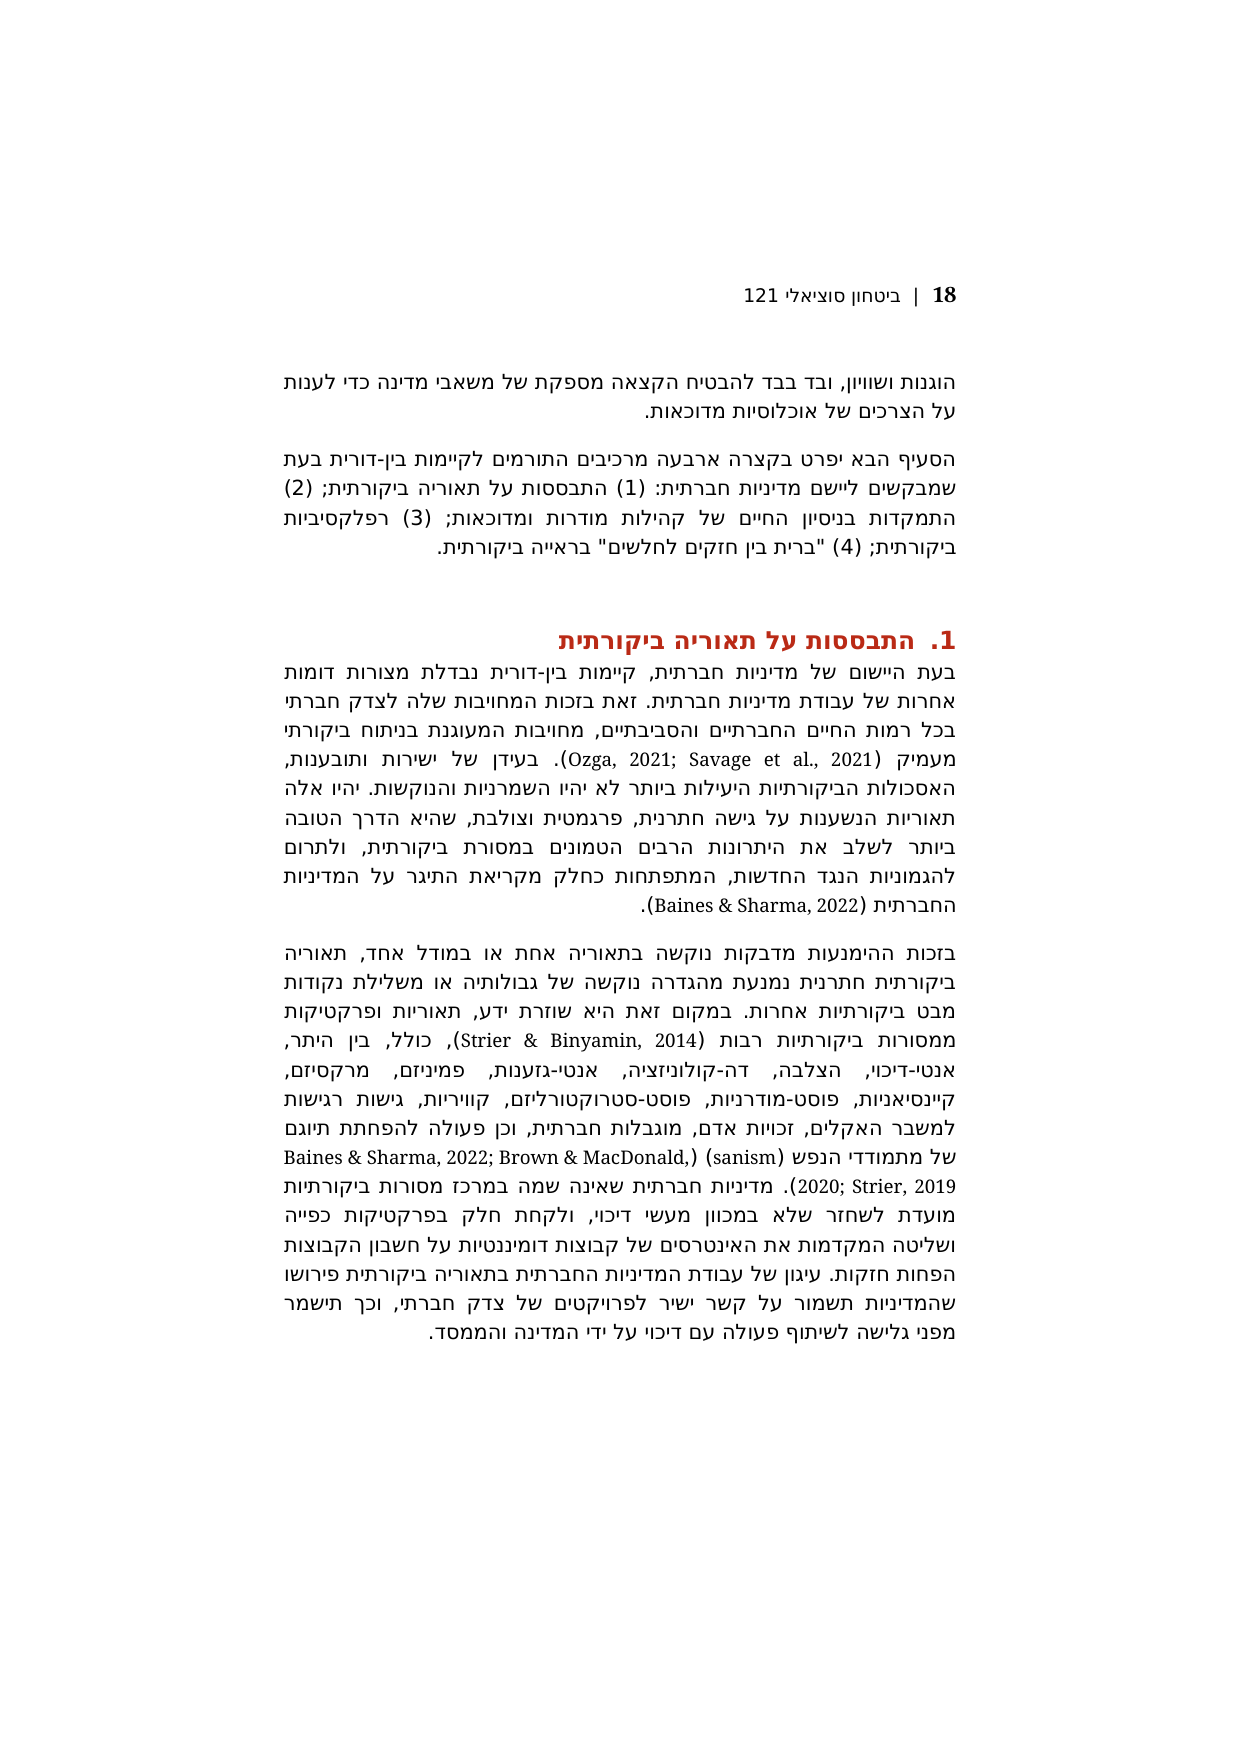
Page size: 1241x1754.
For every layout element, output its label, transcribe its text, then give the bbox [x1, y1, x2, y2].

text 1. התבססות על תאוריה ביקורתית [283, 627, 957, 656]
text בזכות ההימנעות מדבקות נוקשה בתאוריה אחת או במודל אחד, תאוריה ביקורתית חתרנית נמנעת מהגדרה נוקשה של גבולותיה או משלילת נקודות מבט ביקורתיות אחרות. במקום זאת היא שוזרת ידע, תאוריות ופרקטיקות ממסורות ביקורתיות רבות (Strier & Binyamin, 2014), כולל, בין היתר, אנטי-דיכוי, הצלבה, דה-קולוניזציה, אנטי-גזענות, פמיניזם, מרקסיזם, קיינסיאניות, פוסט-מודרניות, פוסט-סטרוקטורליזם, קוויריות, גישות רגישות למשבר האקלים, זכויות אדם, מוגבלות חברתית, וכן פעולה להפחתת תיוגם של מתמודדי הנפש (sanism) (Baines & Sharma, 2022; Brown & MacDonald, 2020; Strier, 2019). מדיניות חברתית שאינה שמה במרכז מסורות ביקורתיות מועדת לשחזר שלא במכוון מעשי דיכוי, ולקחת חלק בפרקטיקות כפייה ושליטה המקדמות את האינטרסים של קבוצות דומיננטיות על חשבון הקבוצות הפחות חזקות. עיגון של עבודת המדיניות החברתית בתאוריה ביקורתית פירושו שהמדיניות תשמור על קשר ישיר לפרויקטים של צדק חברתי, וכך תישמר מפני גלישה לשיתוף פעולה עם דיכוי על ידי המדינה והממסד. [283, 937, 957, 1345]
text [283, 366, 957, 424]
text הסעיף הבא יפרט בקצרה ארבעה מרכיבים התורמים לקיימות בין-דורית בעת שמבקשים ליישם מדיניות חברתית: (1) התבססות על תאוריה ביקורתית; (2) התמקדות בניסיון החיים של קהילות מודרות ומדוכאות; (3) רפלקסיביות ביקורתית; (4) "ברית בין חזקים לחלשים" בראייה ביקורתית. [283, 443, 957, 560]
text בעת היישום של מדיניות חברתית, קיימות בין-דורית נבדלת מצורות דומות אחרות של עבודת מדיניות חברתית. זאת בזכות המחויבות שלה לצדק חברתי בכל רמות החיים החברתיים והסביבתיים, מחויבות המעוגנת בניתוח ביקורתי מעמיק (Ozga, 2021; Savage et al., 2021). בעידן של ישירות ותובענות, האסכולות הביקורתיות היעילות ביותר לא יהיו השמרניות והנוקשות. יהיו אלה תאוריות הנשענות על גישה חתרנית, פרגמטית וצולבת, שהיא הדרך הטובה ביותר לשלב את היתרונות הרבים הטמונים במסורת ביקורתית, ולתרום להגמוניות הנגד החדשות, המתפתחות כחלק מקריאת התיגר על המדיניות החברתית (Baines & Sharma, 2022). [283, 656, 957, 918]
